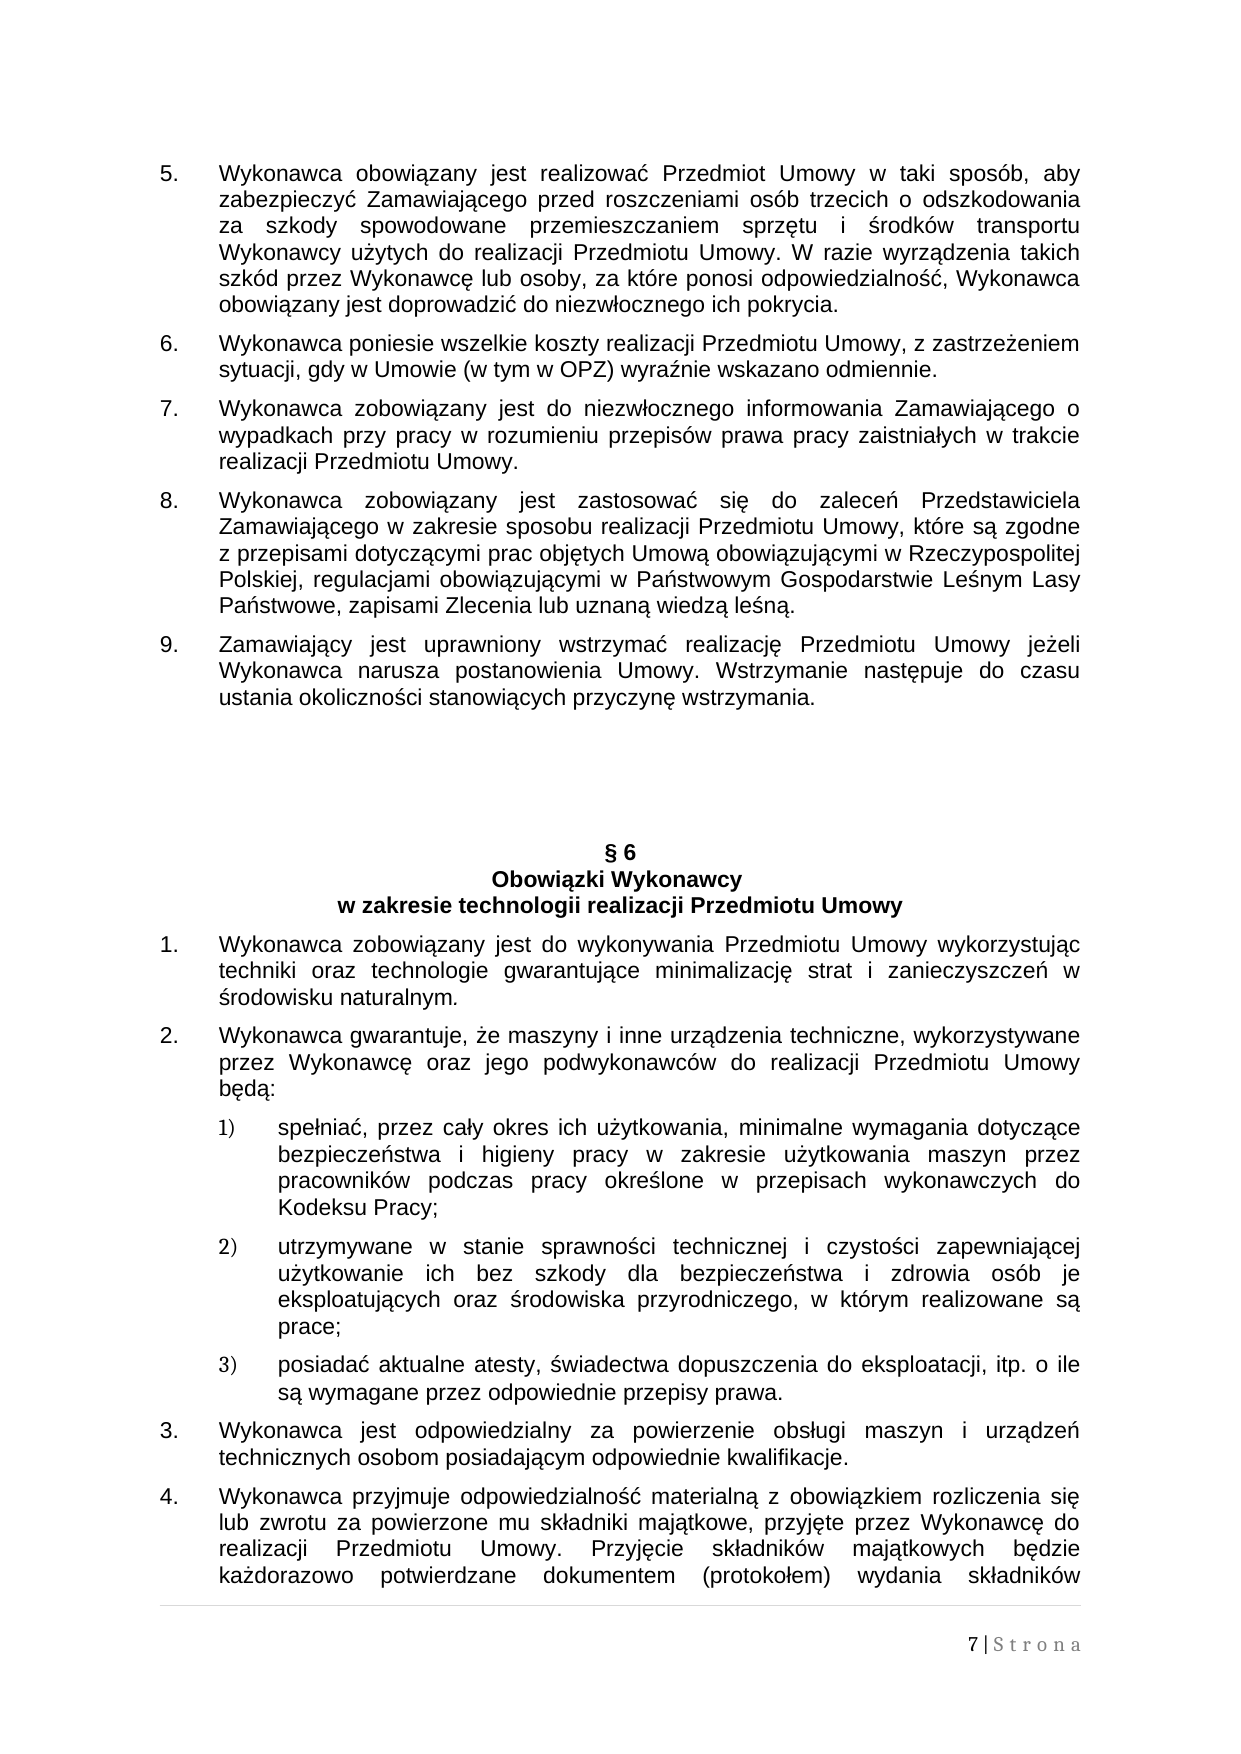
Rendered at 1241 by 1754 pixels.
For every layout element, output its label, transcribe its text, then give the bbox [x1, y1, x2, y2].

list Wykonawca poniesie wszelkie koszty realizacji Przedmiotu Umowy, z zastrzeżeniem sytuacji, gdy w Umowie (w tym w OPZ) wyraźnie wskazano odmiennie. [159, 330, 1081, 383]
text § 6 Obowiązki Wykonawcy w zakresie technologii realizacji Przedmiotu Umowy [159, 839, 1081, 918]
list Wykonawca zobowiązany jest do wykonywania Przedmiotu Umowy wykorzystując techniki oraz technologie gwarantujące minimalizację strat i zanieczyszczeń w środowisku naturalnym. [159, 931, 1081, 1010]
list Wykonawca gwarantuje, że maszyny i inne urządzenia techniczne, wykorzystywane przez Wykonawcę oraz jego podwykonawców do realizacji Przedmiotu Umowy będą: [159, 1022, 1081, 1101]
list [159, 1483, 1081, 1588]
list Wykonawca zobowiązany jest zastosować się do zaleceń Przedstawiciela Zamawiającego w zakresie sposobu realizacji Przedmiotu Umowy, które są zgodne z przepisami dotyczącymi prac objętych Umową obowiązującymi w Rzeczypospolitej Polskiej, regulacjami obowiązującymi w Państwowym Gospodarstwie Leśnym Lasy Państwowe, zapisami Zlecenia lub uznaną wiedzą leśną. [159, 487, 1081, 619]
list Wykonawca zobowiązany jest do niezwłocznego informowania Zamawiającego o wypadkach przy pracy w rozumieniu przepisów prawa pracy zaistniałych w trakcie realizacji Przedmiotu Umowy. [159, 395, 1081, 474]
list Zamawiający jest uprawniony wstrzymać realizację Przedmiotu Umowy jeżeli Wykonawca narusza postanowienia Umowy. Wstrzymanie następuje do czasu ustania okoliczności stanowiących przyczynę wstrzymania. [159, 631, 1081, 710]
list utrzymywane w stanie sprawności technicznej i czystości zapewniającej użytkowanie ich bez szkody dla bezpieczeństwa i zdrowia osób je eksploatujących oraz środowiska przyrodniczego, w którym realizowane są prace; [218, 1233, 1081, 1339]
list Wykonawca obowiązany jest realizować Przedmiot Umowy w taki sposób, aby zabezpieczyć Zamawiającego przed roszczeniami osób trzecich o odszkodowania za szkody spowodowane przemieszczaniem sprzętu i środków transportu Wykonawcy użytych do realizacji Przedmiotu Umowy. W razie wyrządzenia takich szkód przez Wykonawcę lub osoby, za które ponosi odpowiedzialność, Wykonawca obowiązany jest doprowadzić do niezwłocznego ich pokrycia. [159, 159, 1081, 318]
list spełniać, przez cały okres ich użytkowania, minimalne wymagania dotyczące bezpieczeństwa i higieny pracy w zakresie użytkowania maszyn przez pracowników podczas pracy określone w przepisach wykonawczych do Kodeksu Pracy; [218, 1114, 1081, 1220]
list Wykonawca jest odpowiedzialny za powierzenie obsługi maszyn i urządzeń technicznych osobom posiadającym odpowiednie kwalifikacje. [159, 1417, 1081, 1470]
list posiadać aktualne atesty, świadectwa dopuszczenia do eksploatacji, itp. o ile są wymagane przez odpowiednie przepisy prawa. [218, 1351, 1081, 1405]
